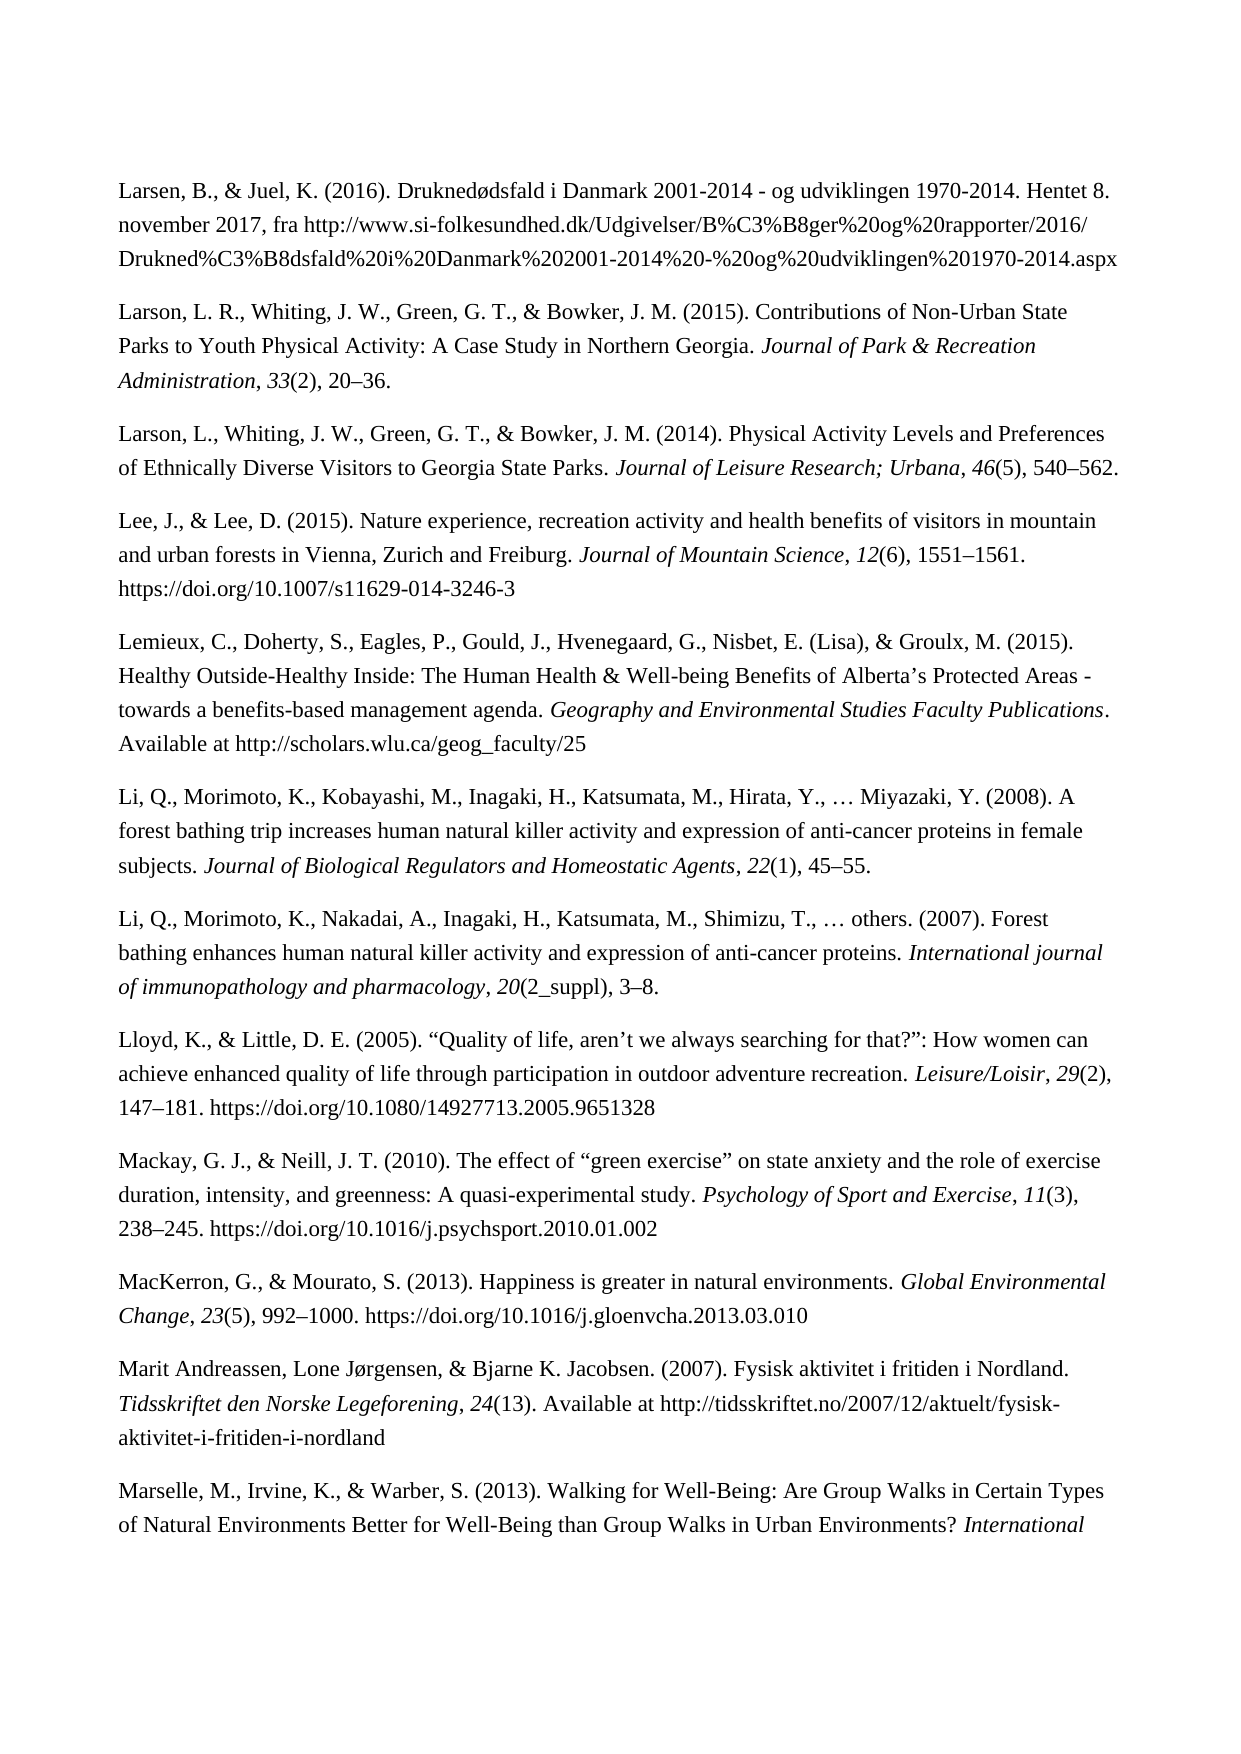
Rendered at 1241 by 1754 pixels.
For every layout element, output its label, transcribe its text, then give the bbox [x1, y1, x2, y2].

text Li, Q., Morimoto, K., Kobayashi, M., Inagaki, H., Katsumata, M., Hirata, Y., … Miyazaki, Y. (2008). A forest bathing trip increases human natural killer activity and expression of anti-cancer proteins in female subjects. Journal of Biological Regulators and Homeostatic Agents, 22(1), 45–55. [118, 783, 1122, 878]
text Larsen, B., & Juel, K. (2016). Druknedødsfald i Danmark 2001-2014 - og udviklingen 1970-2014. Hentet 8. november 2017, fra http://www.si-folkesundhed.dk/Udgivelser/B%C3%B8ger%20og%20rapporter/2016/Drukned%C3%B8dsfald%20i%20Danmark%202001-2014%20-%20og%20udviklingen%201970-2014.aspx [118, 177, 1122, 272]
text Larson, L. R., Whiting, J. W., Green, G. T., & Bowker, J. M. (2015). Contributions of Non-Urban State Parks to Youth Physical Activity: A Case Study in Northern Georgia. Journal of Park & Recreation Administration, 33(2), 20–36. [118, 298, 1122, 393]
text Lemieux, C., Doherty, S., Eagles, P., Gould, J., Hvenegaard, G., Nisbet, E. (Lisa), & Groulx, M. (2015). Healthy Outside-Healthy Inside: The Human Health & Well-being Benefits of Alberta’s Protected Areas - towards a benefits-based management agenda. Geography and Environmental Studies Faculty Publications. Available at http://scholars.wlu.ca/geog_faculty/25 [118, 628, 1122, 757]
text Li, Q., Morimoto, K., Nakadai, A., Inagaki, H., Katsumata, M., Shimizu, T., … others. (2007). Forest bathing enhances human natural killer activity and expression of anti-cancer proteins. International journal of immunopathology and pharmacology, 20(2_suppl), 3–8. [118, 905, 1122, 999]
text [118, 1477, 1122, 1537]
text Marit Andreassen, Lone Jørgensen, & Bjarne K. Jacobsen. (2007). Fysisk aktivitet i fritiden i Nordland. Tidsskriftet den Norske Legeforening, 24(13). Available at http://tidsskriftet.no/2007/12/aktuelt/fysisk-aktivitet-i-fritiden-i-nordland [118, 1356, 1122, 1450]
text Larson, L., Whiting, J. W., Green, G. T., & Bowker, J. M. (2014). Physical Activity Levels and Preferences of Ethnically Diverse Visitors to Georgia State Parks. Journal of Leisure Research; Urbana, 46(5), 540–562. [118, 420, 1122, 480]
text Mackay, G. J., & Neill, J. T. (2010). The effect of “green exercise” on state anxiety and the role of exercise duration, intensity, and greenness: A quasi-experimental study. Psychology of Sport and Exercise, 11(3), 238–245. https://doi.org/10.1016/j.psychsport.2010.01.002 [118, 1147, 1122, 1242]
text Lee, J., & Lee, D. (2015). Nature experience, recreation activity and health benefits of visitors in mountain and urban forests in Vienna, Zurich and Freiburg. Journal of Mountain Science, 12(6), 1551–1561. https://doi.org/10.1007/s11629-014-3246-3 [118, 507, 1122, 601]
text MacKerron, G., & Mourato, S. (2013). Happiness is greater in natural environments. Global Environmental Change, 23(5), 992–1000. https://doi.org/10.1016/j.gloenvcha.2013.03.010 [118, 1268, 1122, 1329]
text Lloyd, K., & Little, D. E. (2005). “Quality of life, aren’t we always searching for that?”: How women can achieve enhanced quality of life through participation in outdoor adventure recreation. Leisure/Loisir, 29(2), 147–181. https://doi.org/10.1080/14927713.2005.9651328 [118, 1026, 1122, 1121]
